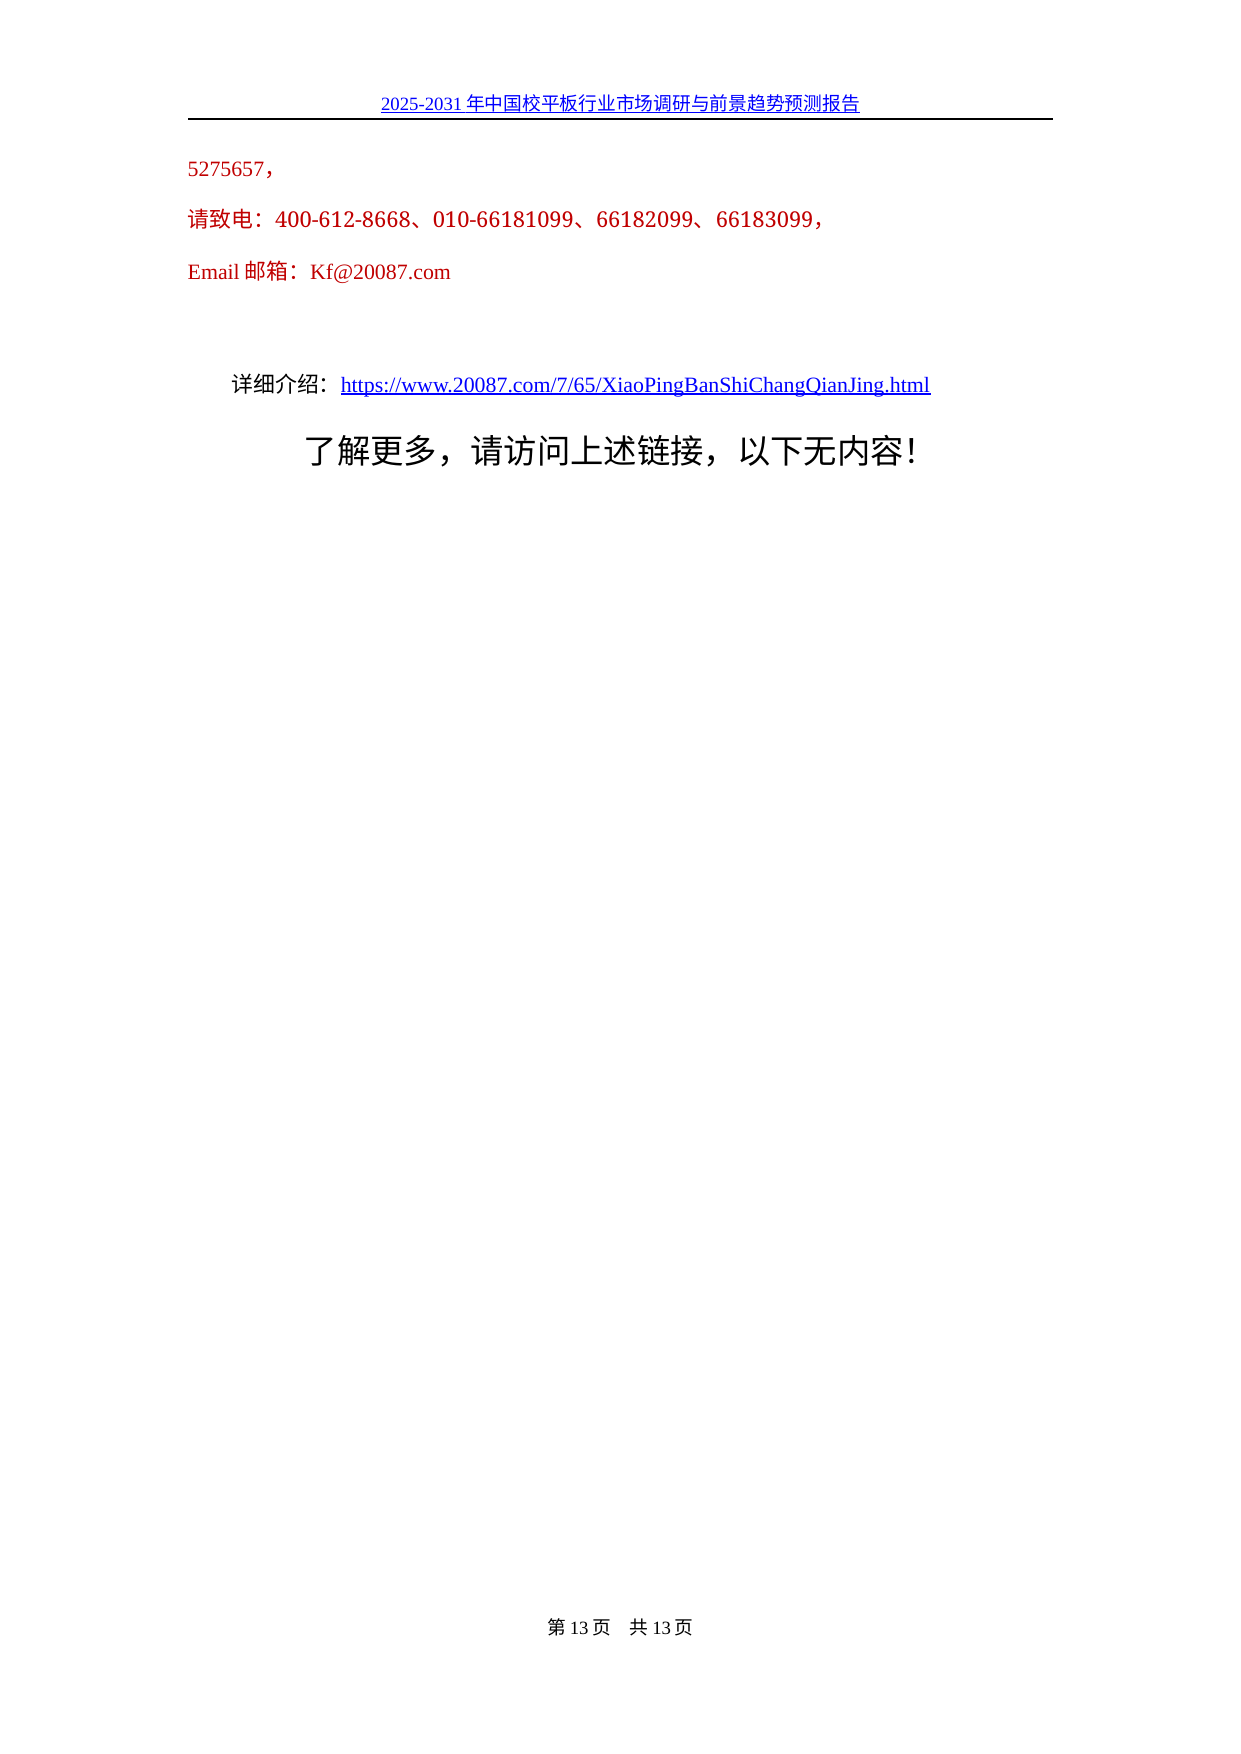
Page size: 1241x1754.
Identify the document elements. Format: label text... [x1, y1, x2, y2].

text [187, 150, 1053, 183]
text 详细介绍：https://www.20087.com/7/65/XiaoPingBanShiChangQianJing.html [187, 366, 1053, 399]
title 了解更多，请访问上述链接，以下无内容！ [187, 416, 1053, 481]
text 请致电：400-612-8668、010-66181099、66182099、66183099， [187, 202, 1053, 234]
text Email邮箱：Kf@20087.com [187, 253, 1053, 286]
